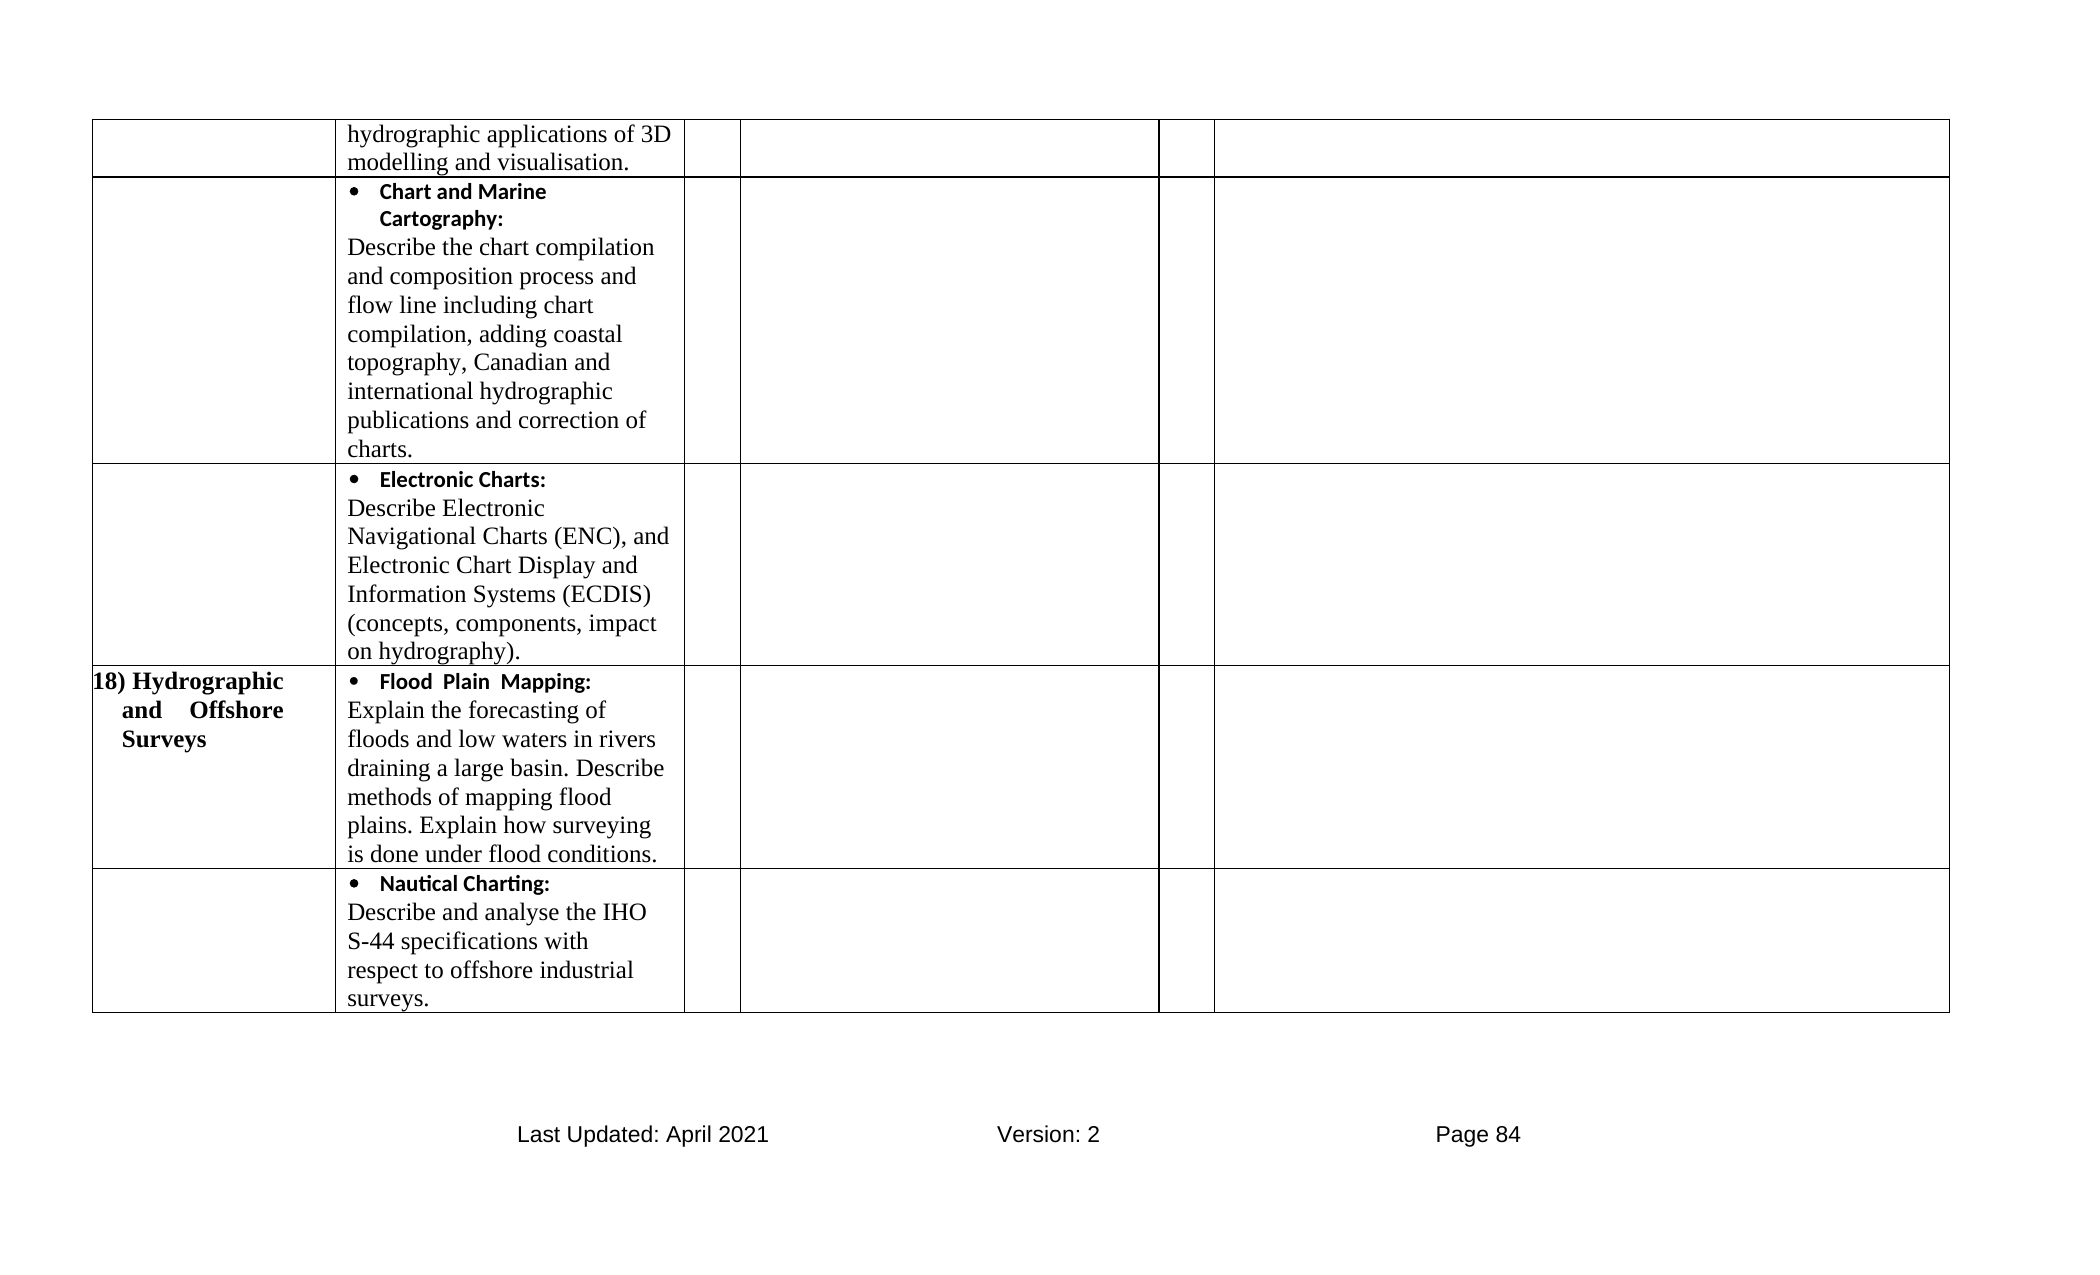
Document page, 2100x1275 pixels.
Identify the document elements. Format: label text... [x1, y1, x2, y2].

table_cell [1215, 869, 1949, 1012]
table_header [93, 120, 335, 176]
table_header [685, 120, 740, 176]
table_header [1215, 120, 1949, 176]
table_cell [1215, 666, 1949, 868]
table_header [741, 120, 1158, 176]
table_cell [93, 869, 335, 1012]
table_header hydrographic applications of 3D modelling and visualisation. [336, 120, 684, 176]
table_cell Electronic Charts: Describe Electronic Navigational Charts (ENC), and Electronic Chart Display and Information Systems (ECDIS) (concepts, components, impact on hydrography). [336, 464, 684, 665]
table_cell Chart and Marine Cartography: Describe the chart compilation and composition process and flow line including chart compilation, adding coastal topography, Canadian and international hydrographic publications and correction of charts. [336, 178, 684, 463]
table_cell Nautical Charting: Describe and analyse the IHO S-44 specifications with respect to offshore industrial surveys. [336, 869, 684, 1012]
table_cell [741, 178, 1158, 463]
table_cell 18) Hydrographic and Offshore Surveys [93, 666, 335, 868]
table_cell [741, 666, 1158, 868]
table_cell [1160, 464, 1214, 665]
table_cell [685, 869, 740, 1012]
table_cell [1215, 464, 1949, 665]
table_cell [93, 464, 335, 665]
table_cell [93, 178, 335, 463]
table_cell [1160, 869, 1214, 1012]
table_cell [741, 464, 1158, 665]
table_cell [1160, 666, 1214, 868]
table_cell [685, 464, 740, 665]
table_cell [1160, 178, 1214, 463]
table_cell [741, 869, 1158, 1012]
table_header [1160, 120, 1214, 176]
table_cell [685, 178, 740, 463]
table_cell [1215, 178, 1949, 463]
table_cell Flood Plain Mapping: Explain the forecasting of floods and low waters in rivers draining a large basin. Describe methods of mapping flood plains. Explain how surveying is done under flood conditions. [336, 666, 684, 868]
table_cell [685, 666, 740, 868]
